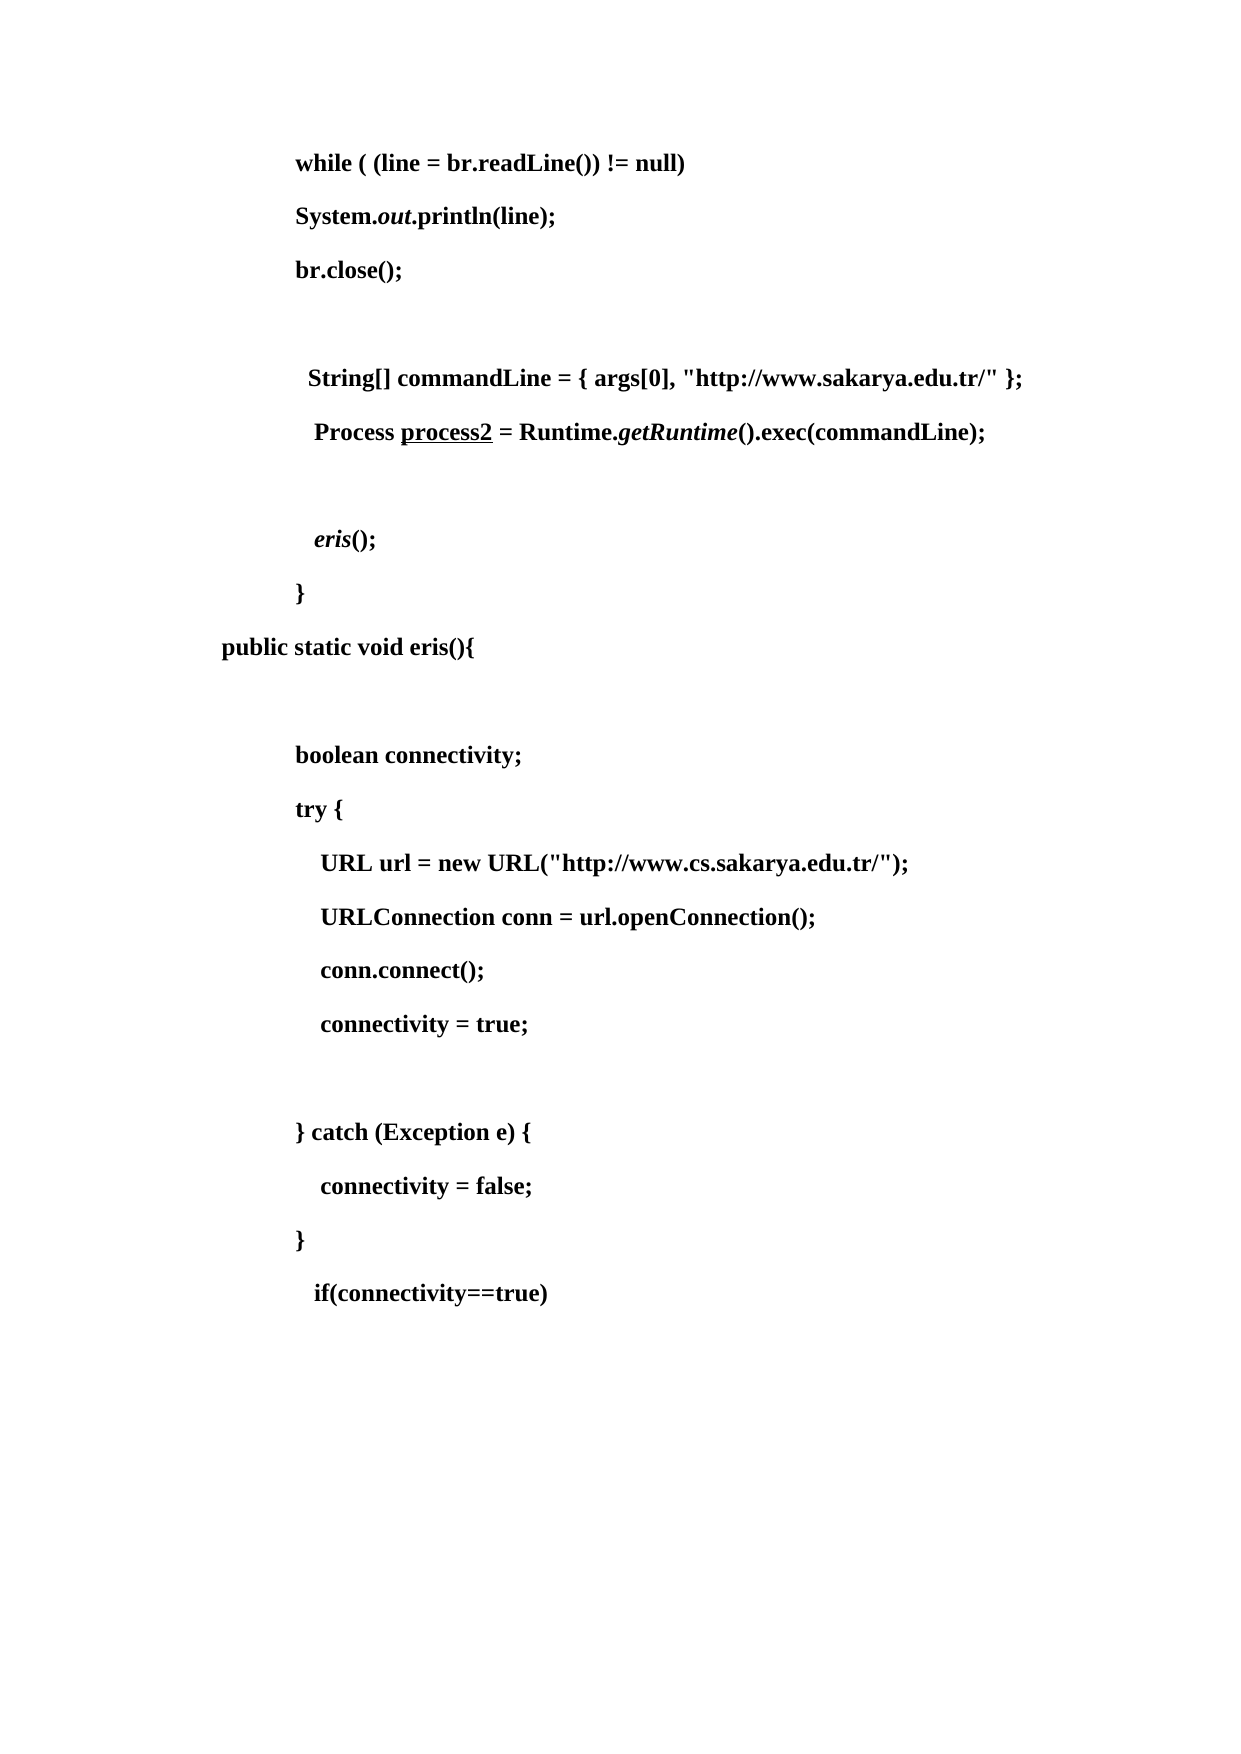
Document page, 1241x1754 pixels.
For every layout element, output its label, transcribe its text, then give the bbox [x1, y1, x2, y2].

text String[] commandLine = { args[0], "http://www.sakarya.edu.tr/" }; [148, 363, 1093, 392]
text } [148, 1225, 1093, 1253]
text } [148, 578, 1093, 607]
text System.out.println(line); [148, 201, 1093, 230]
text boolean connectivity; [148, 740, 1093, 769]
text while ( (line = br.readLine()) != null) [148, 148, 1093, 176]
text URL url = new URL("http://www.cs.sakarya.edu.tr/"); [148, 848, 1093, 876]
text br.close(); [148, 255, 1093, 284]
text try { [148, 794, 1093, 823]
text connectivity = false; [148, 1171, 1093, 1199]
text URLConnection conn = url.openConnection(); [148, 902, 1093, 930]
text public static void eris(){ [148, 632, 1093, 661]
text if(connectivity==true) [148, 1278, 1093, 1307]
text conn.connect(); [148, 955, 1093, 984]
text eris(); [148, 524, 1093, 553]
text Process process2 = Runtime.getRuntime().exec(commandLine); [148, 417, 1093, 446]
text connectivity = true; [148, 1009, 1093, 1038]
text } catch (Exception e) { [148, 1117, 1093, 1146]
